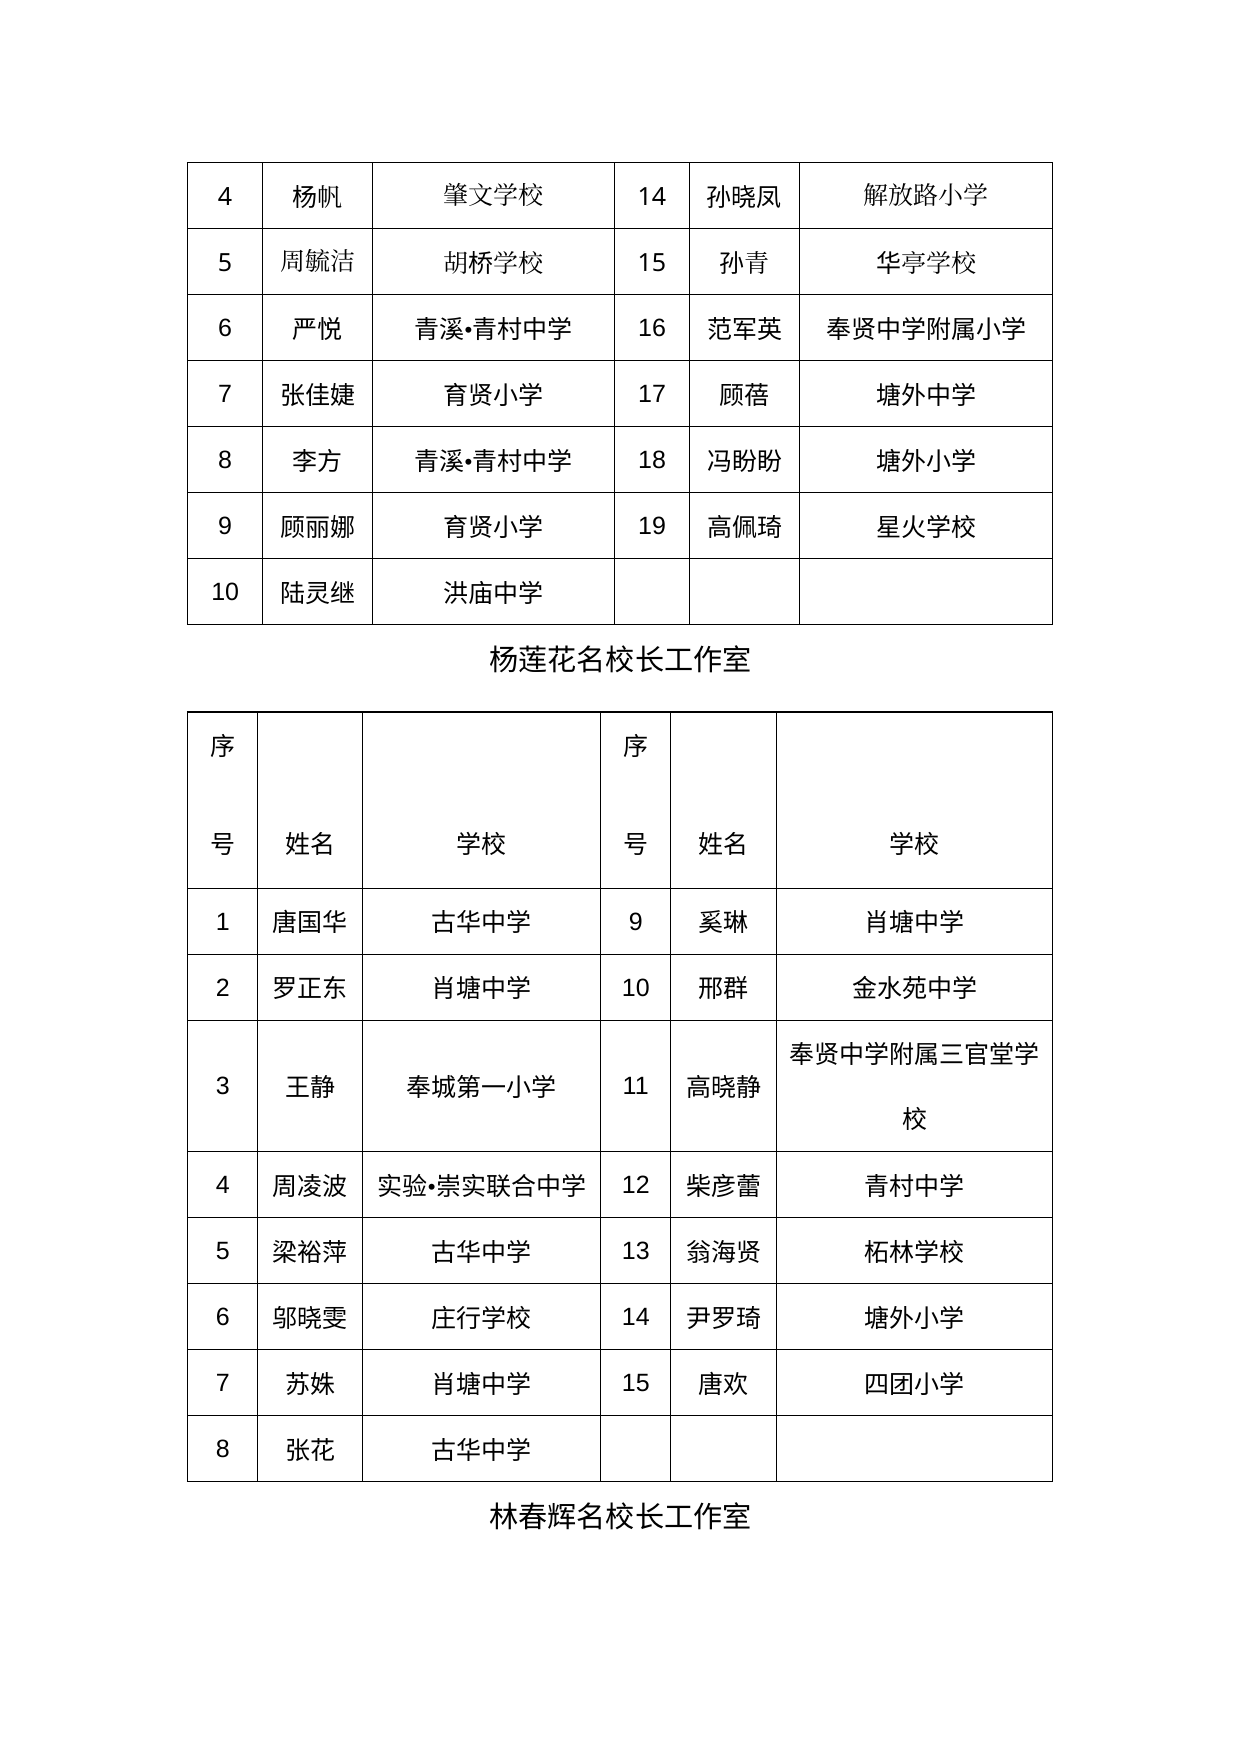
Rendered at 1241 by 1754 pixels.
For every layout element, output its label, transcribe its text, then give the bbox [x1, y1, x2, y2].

table_cell 奉贤中学附属三官堂学校 [777, 1021, 1052, 1151]
table_cell 高晓静 [671, 1021, 776, 1151]
table_cell 四团小学 [777, 1350, 1052, 1415]
table_cell 16 [615, 295, 689, 360]
table_cell 孙青 [690, 229, 799, 294]
table_cell 肖塘中学 [363, 1350, 600, 1415]
table_cell 实验•崇实联合中学 [363, 1152, 600, 1217]
table_cell 青溪•青村中学 [373, 427, 614, 492]
table_cell 尹罗琦 [671, 1284, 776, 1349]
table_cell 15 [601, 1350, 670, 1415]
table_cell 塘外中学 [800, 361, 1052, 426]
table_cell 周凌波 [258, 1152, 362, 1217]
table_header 姓名 [258, 713, 362, 887]
text 林春辉名校长工作室 [187, 1482, 1053, 1547]
table_cell 5 [188, 229, 262, 294]
table_cell 庄行学校 [363, 1284, 600, 1349]
text 杨莲花名校长工作室 [187, 625, 1053, 690]
table_cell 苏姝 [258, 1350, 362, 1415]
table_cell 8 [188, 427, 262, 492]
table_cell 18 [615, 427, 689, 492]
table_cell 梁裕萍 [258, 1218, 362, 1283]
table_cell 4 [188, 1152, 257, 1217]
table_cell [671, 1416, 776, 1481]
table_cell 李方 [263, 427, 372, 492]
table_cell 7 [188, 361, 262, 426]
table_cell 育贤小学 [373, 361, 614, 426]
table_cell 古华中学 [363, 1416, 600, 1481]
table_cell 肖塘中学 [777, 889, 1052, 953]
table_cell 孙晓凤 [690, 163, 799, 228]
table_cell 6 [188, 295, 262, 360]
table_cell 肖塘中学 [363, 955, 600, 1019]
table_cell 5 [188, 1218, 257, 1283]
table_cell 13 [601, 1218, 670, 1283]
table_header 序号 [188, 713, 257, 887]
table_cell 张佳婕 [263, 361, 372, 426]
table_cell 柘林学校 [777, 1218, 1052, 1283]
table_cell 塘外小学 [777, 1284, 1052, 1349]
table_cell 金水苑中学 [777, 955, 1052, 1019]
table_cell 塘外小学 [800, 427, 1052, 492]
table_cell 14 [615, 163, 689, 228]
table_cell 12 [601, 1152, 670, 1217]
table_cell 星火学校 [800, 493, 1052, 558]
table_cell 邢群 [671, 955, 776, 1019]
table_cell 翁海贤 [671, 1218, 776, 1283]
table_cell 张花 [258, 1416, 362, 1481]
table_cell [690, 559, 799, 624]
table_cell 15 [615, 229, 689, 294]
table_header 姓名 [671, 713, 776, 887]
table_cell 奉贤中学附属小学 [800, 295, 1052, 360]
table_cell 洪庙中学 [373, 559, 614, 624]
table_header 学校 [363, 713, 600, 887]
table_cell 罗正东 [258, 955, 362, 1019]
table_cell 17 [615, 361, 689, 426]
table_cell 4 [188, 163, 262, 228]
table_cell 7 [188, 1350, 257, 1415]
table_cell 顾丽娜 [263, 493, 372, 558]
table_cell 古华中学 [363, 889, 600, 953]
table_header 序号 [601, 713, 670, 887]
table_cell 奚琳 [671, 889, 776, 953]
table_cell 解放路小学 [800, 163, 1052, 228]
table_cell 19 [615, 493, 689, 558]
table_header 学校 [777, 713, 1052, 887]
table_cell [800, 559, 1052, 624]
table_cell 古华中学 [363, 1218, 600, 1283]
table_cell 王静 [258, 1021, 362, 1151]
table_cell 冯盼盼 [690, 427, 799, 492]
table_cell [777, 1416, 1052, 1481]
table_cell 9 [188, 493, 262, 558]
table_cell 奉城第一小学 [363, 1021, 600, 1151]
table_cell 严悦 [263, 295, 372, 360]
table_cell 2 [188, 955, 257, 1019]
table_cell 高佩琦 [690, 493, 799, 558]
table_cell 邬晓雯 [258, 1284, 362, 1349]
table_cell 顾蓓 [690, 361, 799, 426]
table_cell 唐国华 [258, 889, 362, 953]
table_cell 3 [188, 1021, 257, 1151]
table_cell 6 [188, 1284, 257, 1349]
table_cell 陆灵继 [263, 559, 372, 624]
table_cell 肇文学校 [373, 163, 614, 228]
table_cell 胡桥学校 [373, 229, 614, 294]
table_cell 青村中学 [777, 1152, 1052, 1217]
table_cell 育贤小学 [373, 493, 614, 558]
table_cell 周毓洁 [263, 229, 372, 294]
table_cell 范军英 [690, 295, 799, 360]
table_cell 9 [601, 889, 670, 953]
table_cell 青溪•青村中学 [373, 295, 614, 360]
table_cell 1 [188, 889, 257, 953]
table_cell 杨帆 [263, 163, 372, 228]
table_cell 10 [188, 559, 262, 624]
table_cell [615, 559, 689, 624]
table_cell 10 [601, 955, 670, 1019]
table_cell [601, 1416, 670, 1481]
table_cell 华亭学校 [800, 229, 1052, 294]
table_cell 14 [601, 1284, 670, 1349]
table_cell 11 [601, 1021, 670, 1151]
table_cell 8 [188, 1416, 257, 1481]
table_cell 唐欢 [671, 1350, 776, 1415]
table_cell 柴彦蕾 [671, 1152, 776, 1217]
